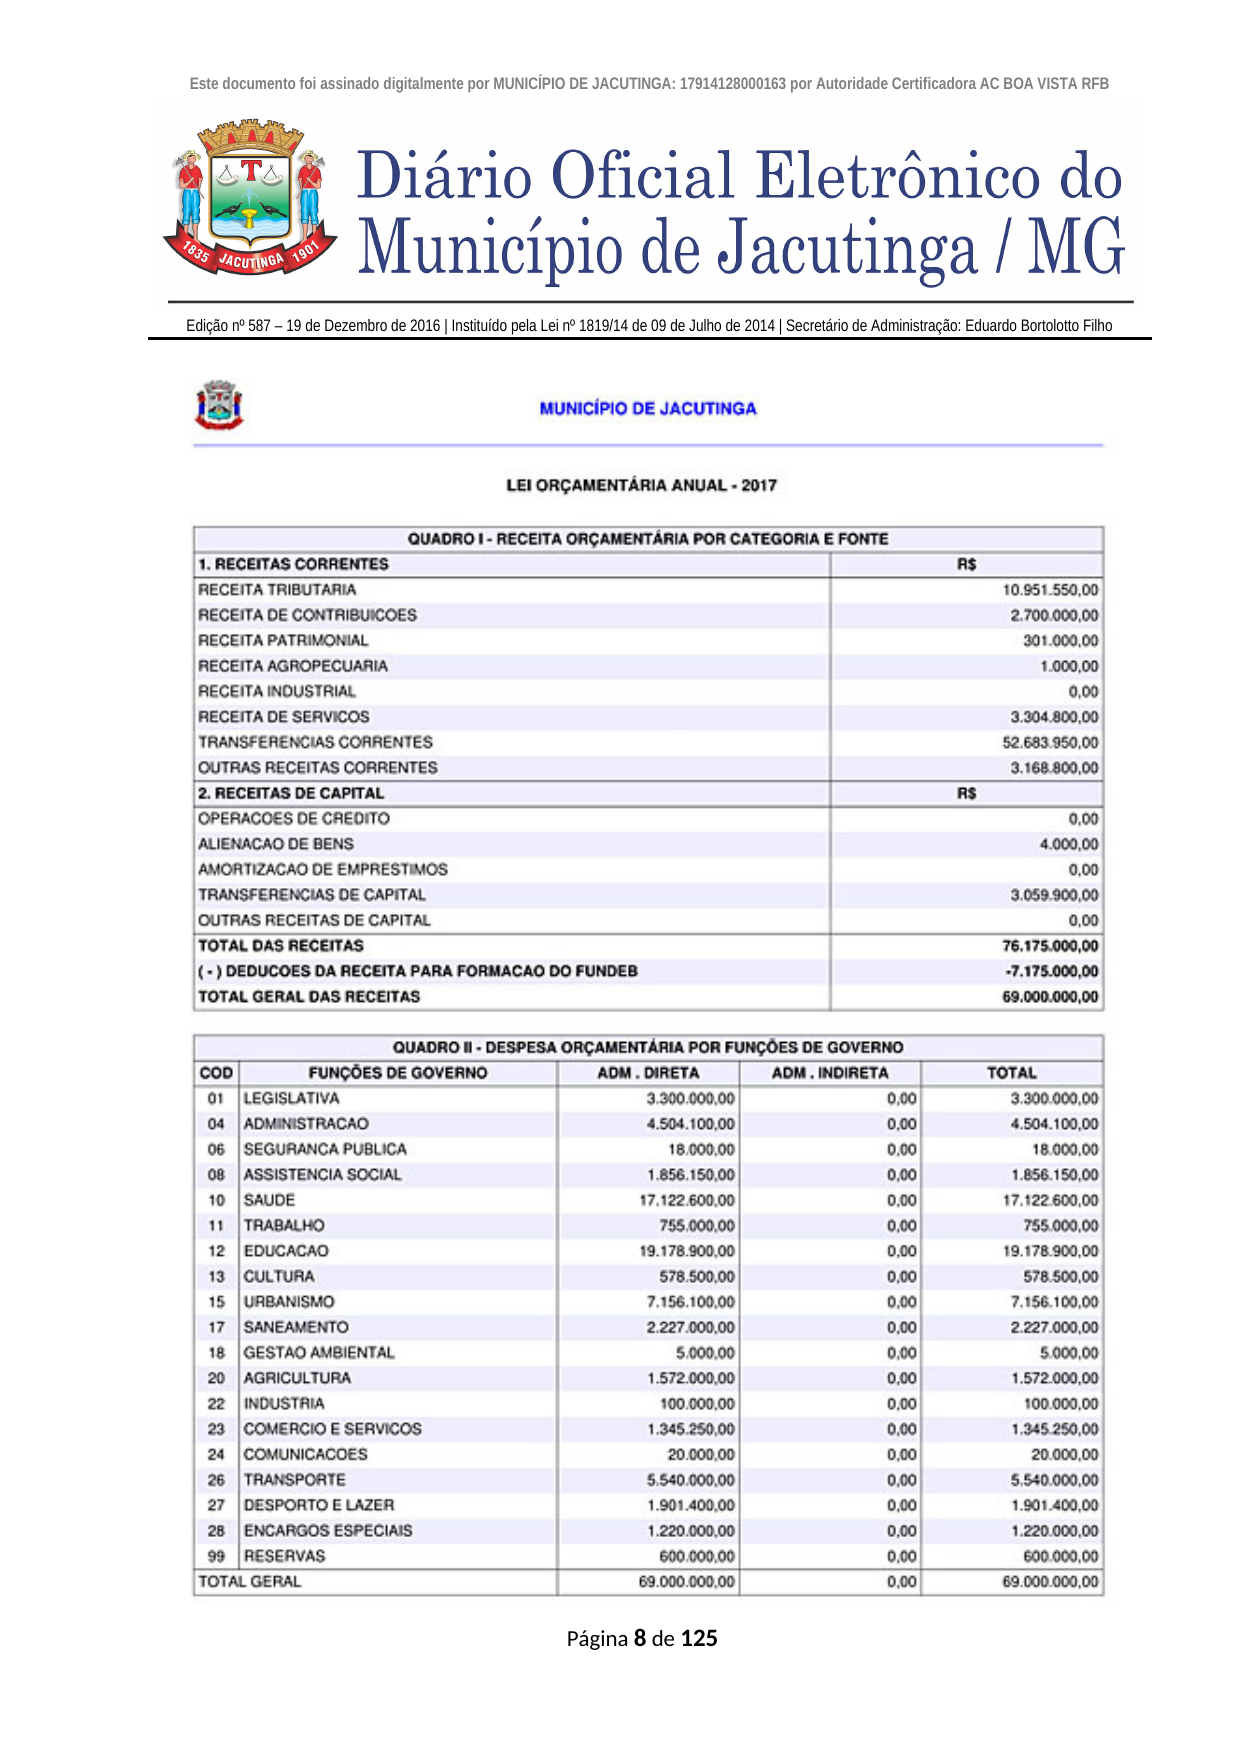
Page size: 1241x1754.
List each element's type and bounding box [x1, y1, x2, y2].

picture [155, 97, 1145, 313]
picture [147, 364, 1137, 1622]
